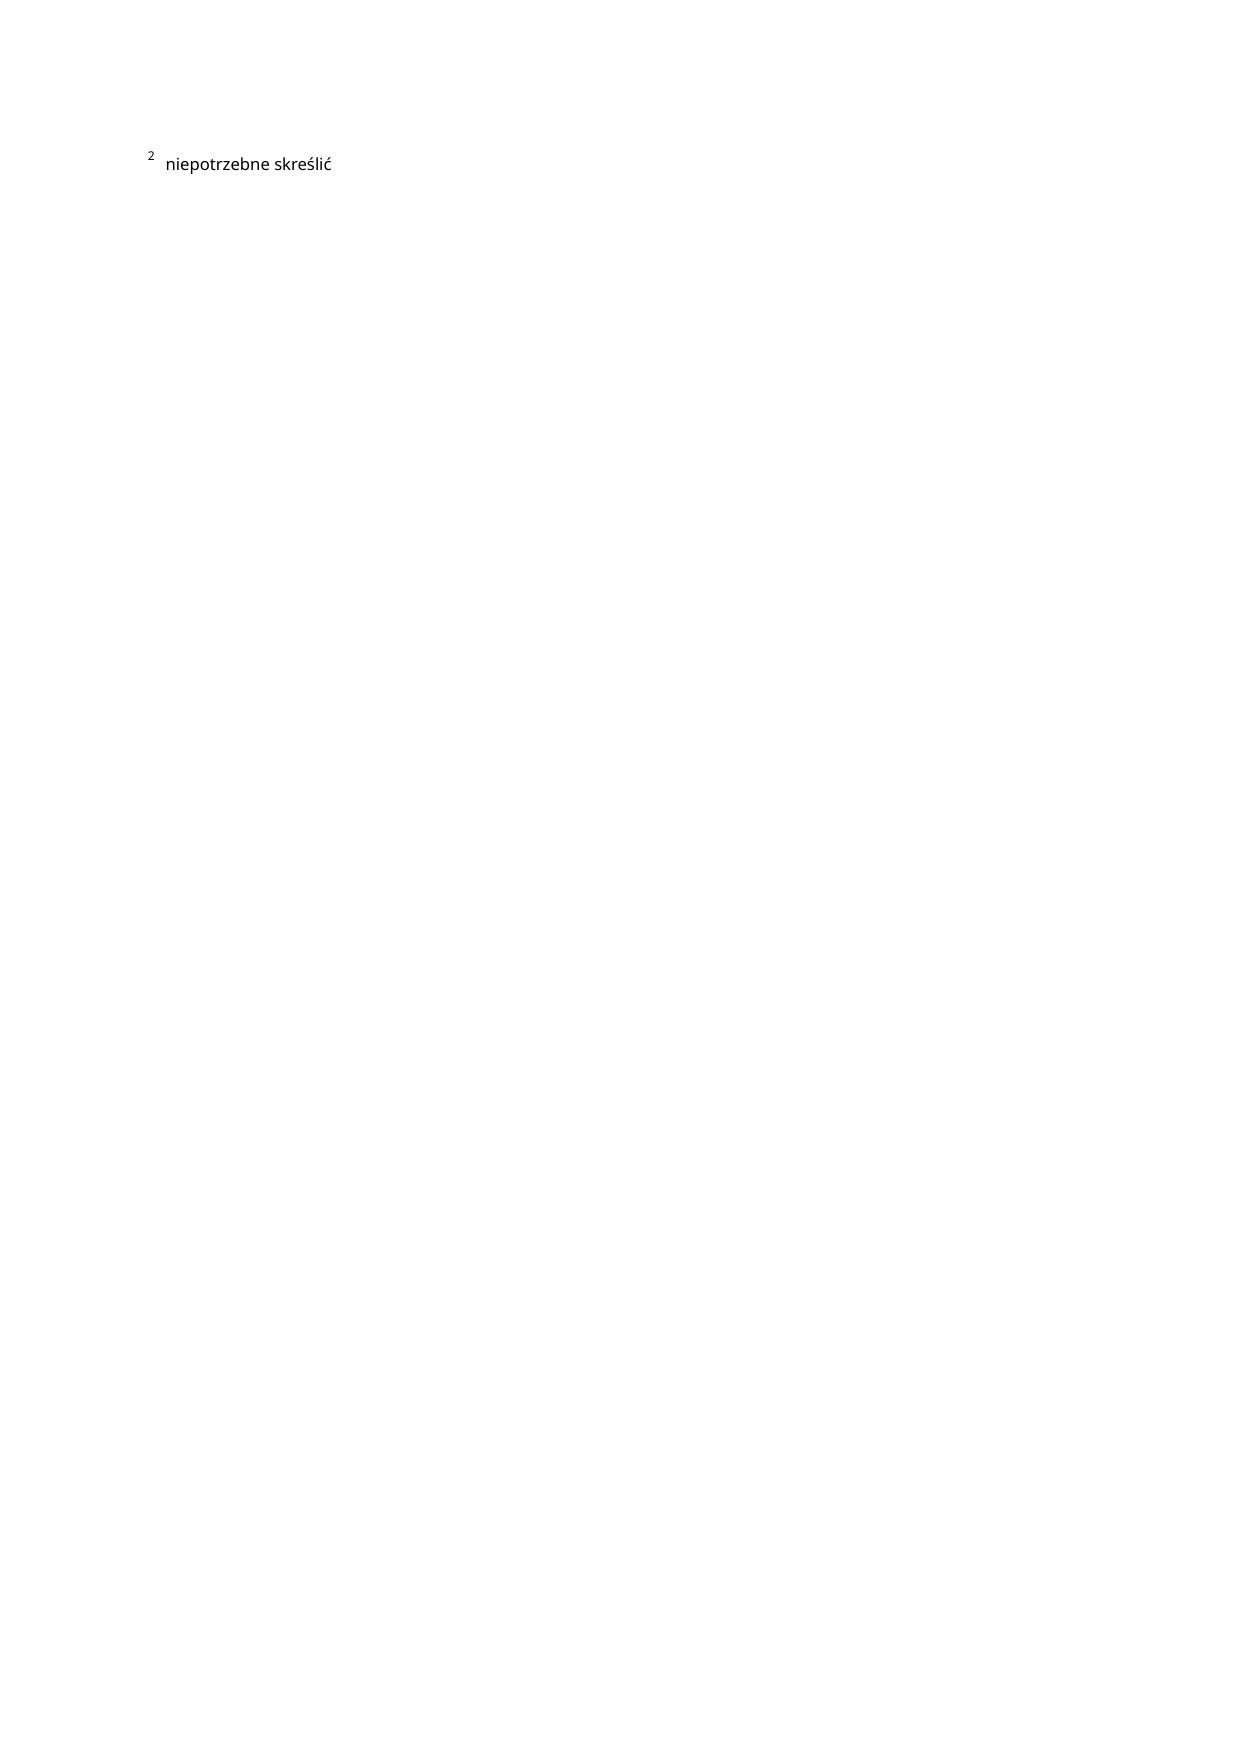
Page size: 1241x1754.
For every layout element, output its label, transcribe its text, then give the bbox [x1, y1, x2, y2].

text 2 niepotrzebne skreślić [148, 148, 1092, 176]
